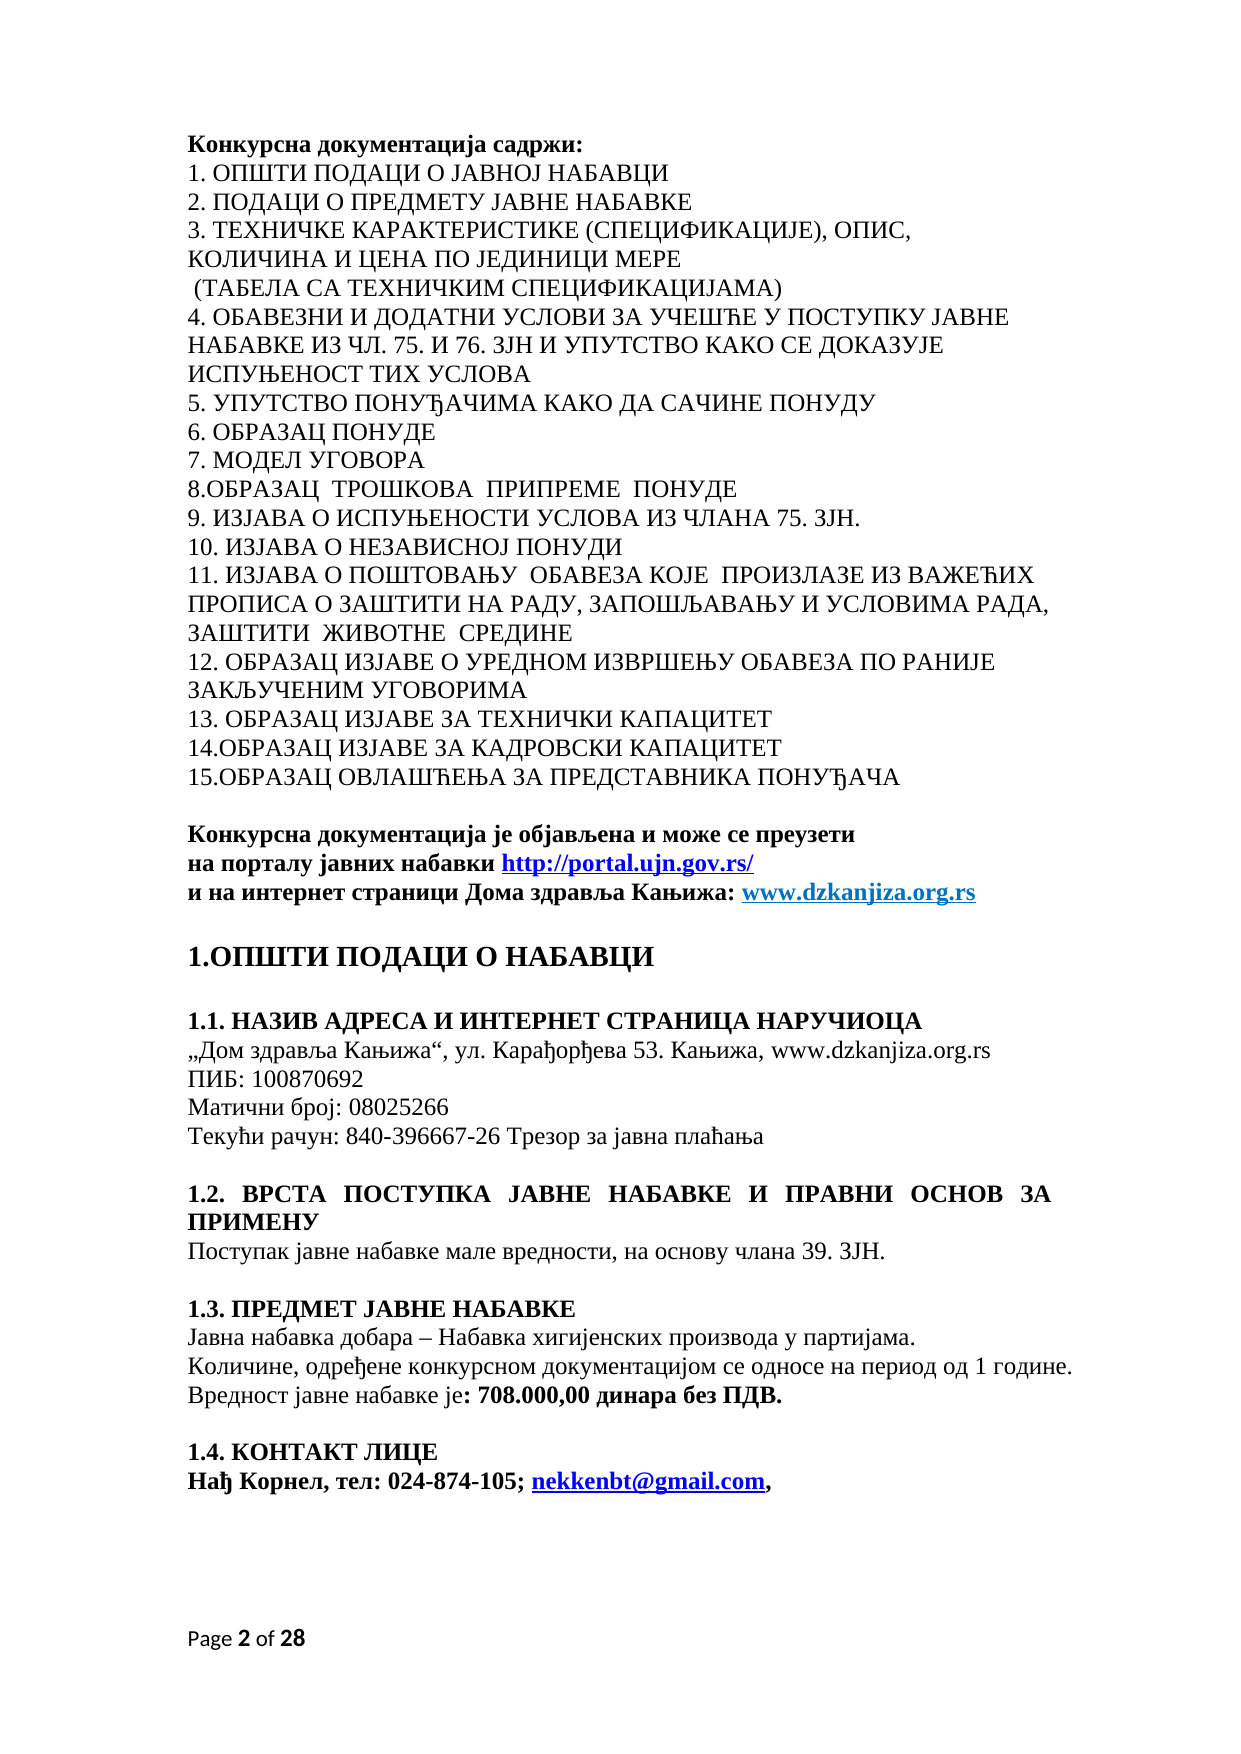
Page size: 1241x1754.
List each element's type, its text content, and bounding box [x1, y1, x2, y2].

text 13. ОБРАЗАЦ ИЗЈАВЕ ЗА ТЕХНИЧКИ КАПАЦИТЕТ [187, 704, 1053, 733]
text 3. ТЕХНИЧКЕ КАРАКТЕРИСТИКЕ (СПЕЦИФИКАЦИЈЕ), ОПИС, КОЛИЧИНA И ЦЕНА ПО ЈЕДИНИЦИ МЕРЕ [187, 216, 1053, 273]
text на порталу јавних набавки http://portal.ujn.gov.rs/ [187, 848, 1053, 877]
text 5. УПУТСТВО ПОНУЂАЧИМА КАКО ДА САЧИНЕ ПОНУДУ [187, 388, 1053, 417]
text Конкурсна документација је објављена и може се преузети [187, 819, 1053, 848]
text 1. ОПШТИ ПОДАЦИ О ЈАВНОЈ НАБАВЦИ [187, 158, 1053, 187]
text 7. МОДЕЛ УГОВОРА [187, 446, 1053, 474]
text 1.4. КОНТАКТ ЛИЦЕ [187, 1437, 1150, 1466]
text 12. ОБРАЗАЦ ИЗЈАВЕ О УРЕДНОМ ИЗВРШЕЊУ ОБАВЕЗА ПО РАНИЈЕ ЗАКЉУЧЕНИМ УГОВОРИМА [187, 647, 1053, 704]
text Јавна набавка добара – Набавка хигијенских производа у партијама. [187, 1322, 1137, 1351]
text 4. ОБАВЕЗНИ И ДОДАТНИ УСЛОВИ ЗА УЧЕШЋЕ У ПОСТУПКУ ЈАВНЕ НАБАВКЕ ИЗ ЧЛ. 75. И 76. ЗЈН И УПУТСТВО КАКО СЕ ДОКАЗУЈЕ ИСПУЊЕНОСТ ТИХ УСЛОВА [187, 302, 1053, 388]
text Матични број: 08025266 [187, 1092, 1053, 1121]
text Конкурсна документација садржи: [187, 129, 1053, 158]
text 8.ОБРАЗАЦ ТРОШКОВА ПРИПРЕМЕ ПОНУДЕ [187, 474, 1053, 503]
text 1.ОПШТИ ПОДАЦИ О НАБАВЦИ [187, 939, 1053, 973]
text 14.ОБРАЗАЦ ИЗЈАВЕ ЗА КАДРОВСКИ КАПАЦИТЕТ [187, 733, 1053, 762]
text 1.3. ПРЕДМЕТ ЈАВНЕ НАБАВКЕ [187, 1294, 1053, 1322]
text 1.2. ВРСТА ПОСТУПКА ЈАВНЕ НАБАВКЕ И ПРАВНИ ОСНОВ ЗА ПРИМЕНУ [187, 1179, 1053, 1236]
text ПИБ: 100870692 [187, 1064, 1053, 1092]
text (ТАБЕЛА СА ТЕХНИЧКИМ СПЕЦИФИКАЦИЈАМА) [187, 273, 1053, 302]
text и на интернет страници Дома здравља Кањижа: www.dzkanjiza.org.rs [187, 877, 1053, 906]
text Текући рачун: 840-396667-26 Трезор за јавна плаћања [187, 1121, 1053, 1150]
text 2. ПОДАЦИ О ПРЕДМЕТУ ЈАВНЕ НАБАВКЕ [187, 187, 1053, 216]
text 11. ИЗЈАВА О ПОШТОВАЊУ ОБАВЕЗА КОЈЕ ПРОИЗЛАЗЕ ИЗ ВАЖЕЋИХ ПРОПИСА О ЗАШТИТИ НА РАДУ, ЗАПОШЉАВАЊУ И УСЛОВИМА РАДА, ЗАШТИТИ ЖИВОТНЕ СРЕДИНЕ [187, 561, 1053, 647]
text 10. ИЗЈАВА О НЕЗАВИСНОЈ ПОНУДИ [187, 532, 1053, 561]
text Количине, одређене конкурсном документацијом се односе на период од 1 године. [187, 1351, 1137, 1380]
text Нађ Корнел, тел: 024-874-105; nekkenbt@gmail.com, [187, 1466, 1053, 1495]
text 15.ОБРАЗАЦ ОВЛАШЋЕЊА ЗА ПРЕДСТАВНИКА ПОНУЂАЧА [187, 762, 1053, 791]
text „Дом здравља Кањижа“, ул. Карађорђева 53. Кањижа, www.dzkanjiza.org.rs [187, 1035, 1053, 1064]
text Поступак јавне набавке мале вредности, на основу члана 39. ЗЈН. [187, 1236, 1137, 1265]
text 9. ИЗЈАВА О ИСПУЊЕНОСТИ УСЛОВА ИЗ ЧЛАНА 75. ЗЈН. [187, 503, 1053, 532]
text 6. ОБРАЗАЦ ПОНУДЕ [187, 417, 1053, 446]
text 1.1. НАЗИВ АДРЕСА И ИНТЕРНЕТ СТРАНИЦА НАРУЧИОЦА [187, 1006, 1053, 1035]
text Вредност јавне набавке је: 708.000,00 динара без ПДВ. [187, 1380, 1137, 1409]
